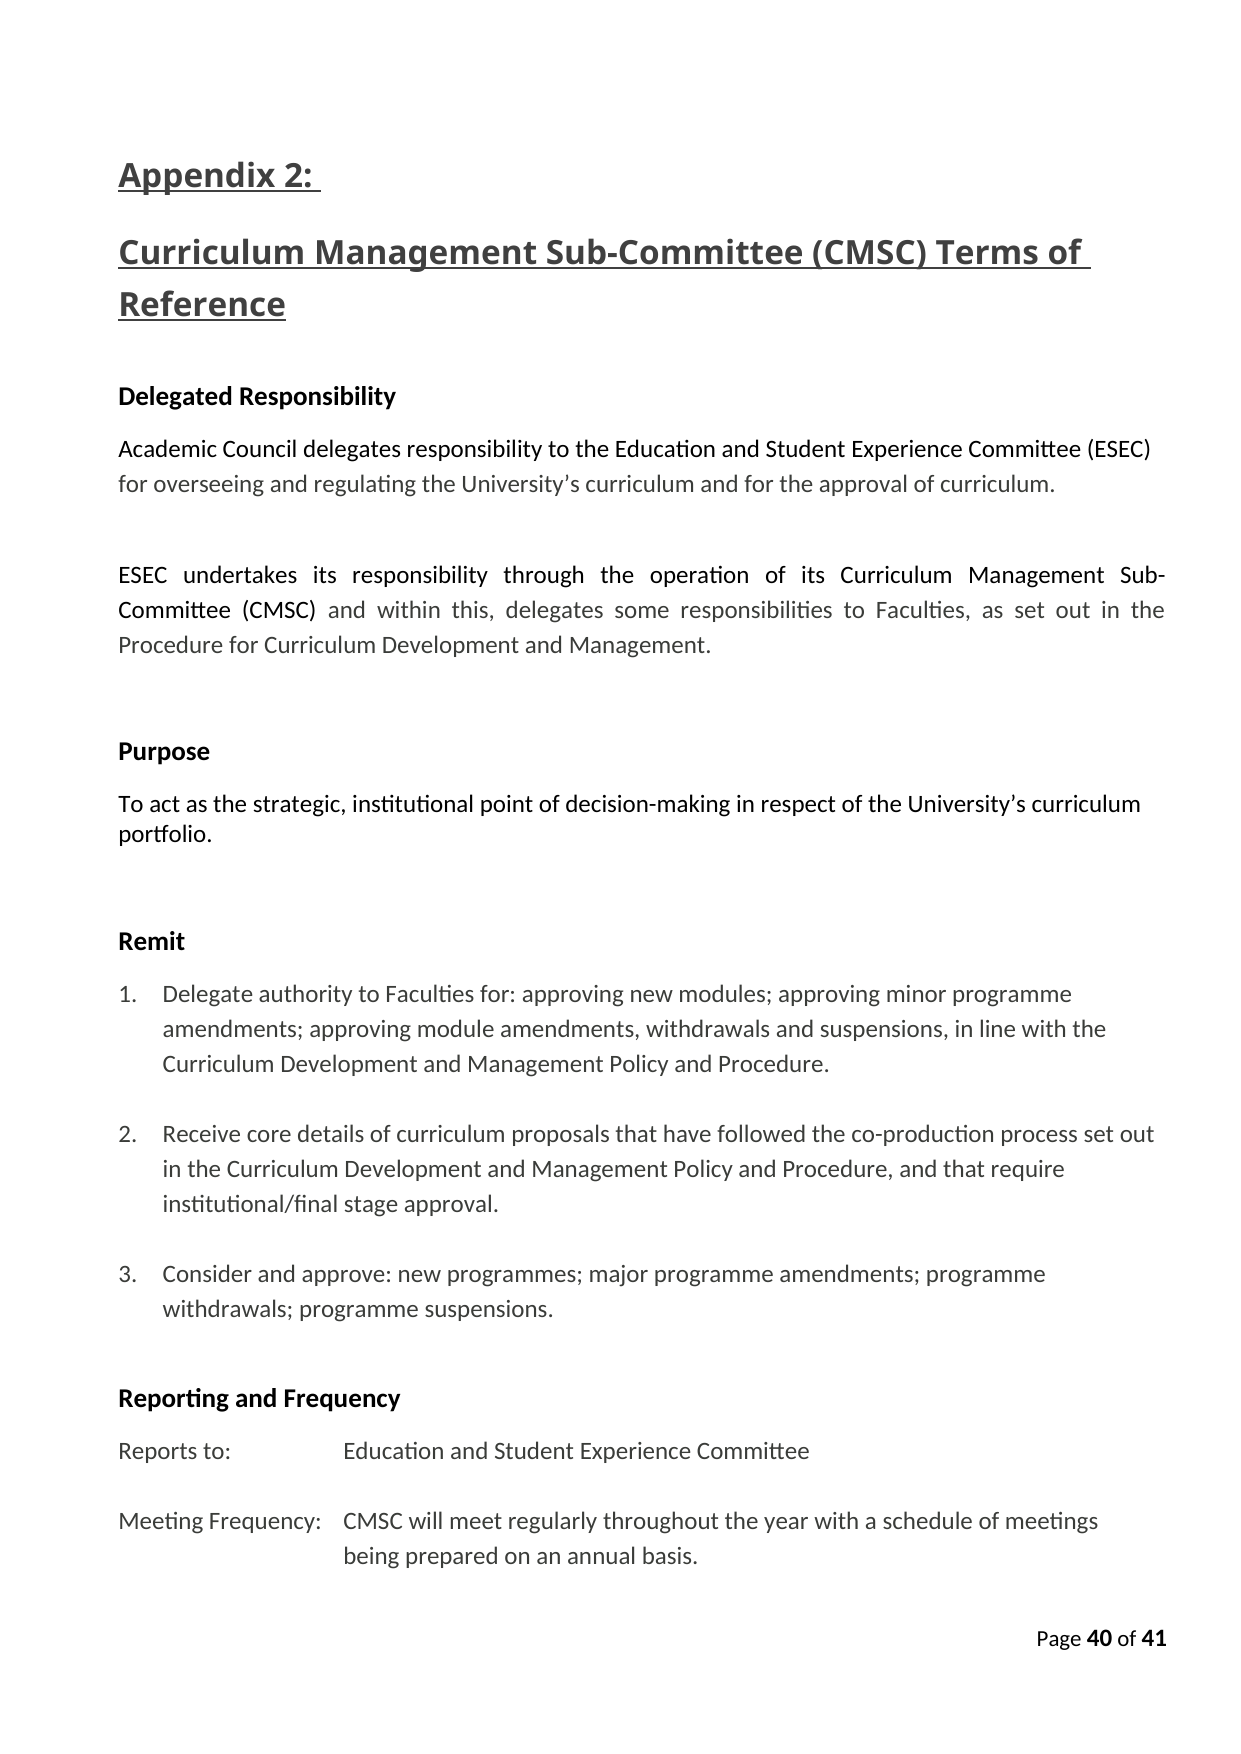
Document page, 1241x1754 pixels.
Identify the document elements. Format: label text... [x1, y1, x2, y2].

text Reports to: Education and Student Experience Committee [118, 1435, 1167, 1466]
text Remit [118, 924, 1167, 957]
text Delegated Responsibility [118, 379, 1167, 413]
text Reporting and Frequency [118, 1382, 1167, 1414]
text Academic Council delegates responsibility to the Education and Student Experience Committee (ESEC) for overseeing and regulating the University’s curriculum and for the approval of curriculum. [118, 433, 1167, 499]
subtitle Appendix 2: [118, 151, 1167, 197]
text Purpose [118, 734, 1167, 767]
list Receive core details of curriculum proposals that have followed the co-production process set out in the Curriculum Development and Management Policy and Procedure, and that require institutional/final stage approval. [118, 1118, 1167, 1218]
list Consider and approve: new programmes; major programme amendments; programme withdrawals; programme suspensions. [118, 1258, 1167, 1323]
subtitle Curriculum Management Sub-Committee (CMSC) Terms of Reference [118, 229, 1167, 326]
text ESEC undertakes its responsibility through the operation of its Curriculum Management Sub-Committee (CMSC) and within this, delegates some responsibilities to Faculties, as set out in the Procedure for Curriculum Development and Management. [118, 559, 1167, 660]
text To act as the strategic, institutional point of decision-making in respect of the University’s curriculum portfolio. [118, 788, 1167, 849]
text Meeting Frequency: CMSC will meet regularly throughout the year with a schedule of meetings [118, 1505, 1167, 1536]
text being prepared on an annual basis. [118, 1540, 1167, 1571]
list Delegate authority to Faculties for: approving new modules; approving minor programme amendments; approving module amendments, withdrawals and suspensions, in line with the Curriculum Development and Management Policy and Procedure. [118, 978, 1167, 1078]
